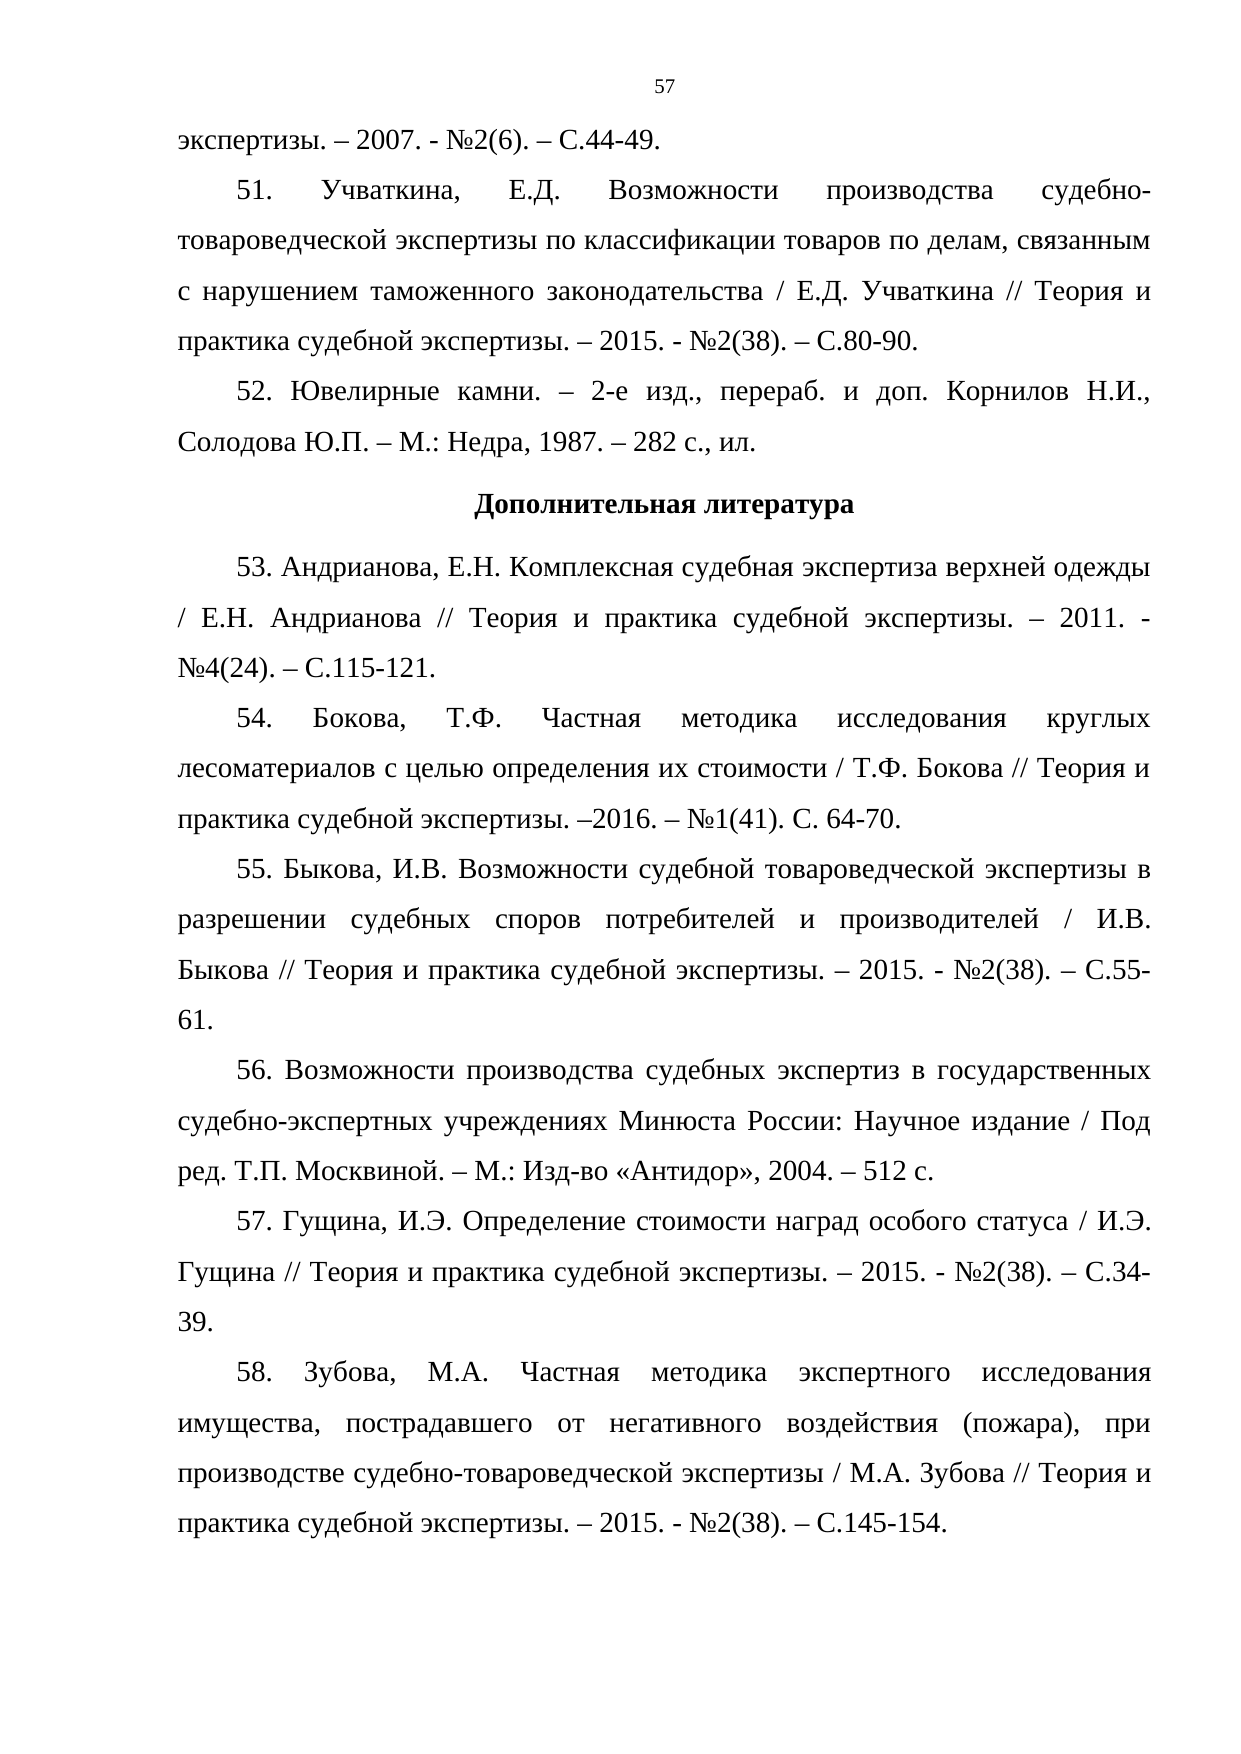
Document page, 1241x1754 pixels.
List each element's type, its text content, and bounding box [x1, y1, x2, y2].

text 53. Андрианова, Е.Н. Комплексная судебная экспертиза верхней одежды / Е.Н. Андрианова // Теория и практика судебной экспертизы. – 2011. - №4(24). – С.115-121. [177, 549, 1152, 683]
text Дополнительная литература [177, 487, 1152, 520]
text 56. Возможности производства судебных экспертиз в государственных судебно-экспертных учреждениях Минюста России: Научное издание / Под ред. Т.П. Москвиной. – М.: Изд-во «Антидор», 2004. – 512 с. [177, 1052, 1152, 1187]
text 51. Учваткина, Е.Д. Возможности производства судебно- товароведческой экспертизы по классификации товаров по делам, связанным с нарушением таможенного законодательства / Е.Д. Учваткина // Теория и практика судебной экспертизы. – 2015. - №2(38). – С.80-90. [177, 172, 1152, 357]
text 55. Быкова, И.В. Возможности судебной товароведческой экспертизы в разрешении судебных споров потребителей и производителей / И.В. Быкова // Теория и практика судебной экспертизы. – 2015. - №2(38). – С.55-61. [177, 851, 1152, 1036]
text 58. Зубова, М.А. Частная методика экспертного исследования имущества, пострадавшего от негативного воздействия (пожара), при производстве судебно-товароведческой экспертизы / М.А. Зубова // Теория и практика судебной экспертизы. – 2015. - №2(38). – С.145-154. [177, 1354, 1152, 1539]
text 52. Ювелирные камни. – 2-е изд., перераб. и доп. Корнилов Н.И., Солодова Ю.П. – М.: Недра, 1987. – 282 с., ил. [177, 373, 1152, 457]
text 54. Бокова, Т.Ф. Частная методика исследования круглых лесоматериалов с целью определения их стоимости / Т.Ф. Бокова // Теория и практика судебной экспертизы. –2016. – №1(41). С. 64-70. [177, 700, 1152, 834]
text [177, 122, 1152, 155]
text 57. Гущина, И.Э. Определение стоимости наград особого статуса / И.Э. Гущина // Теория и практика судебной экспертизы. – 2015. - №2(38). – С.34-39. [177, 1203, 1152, 1338]
